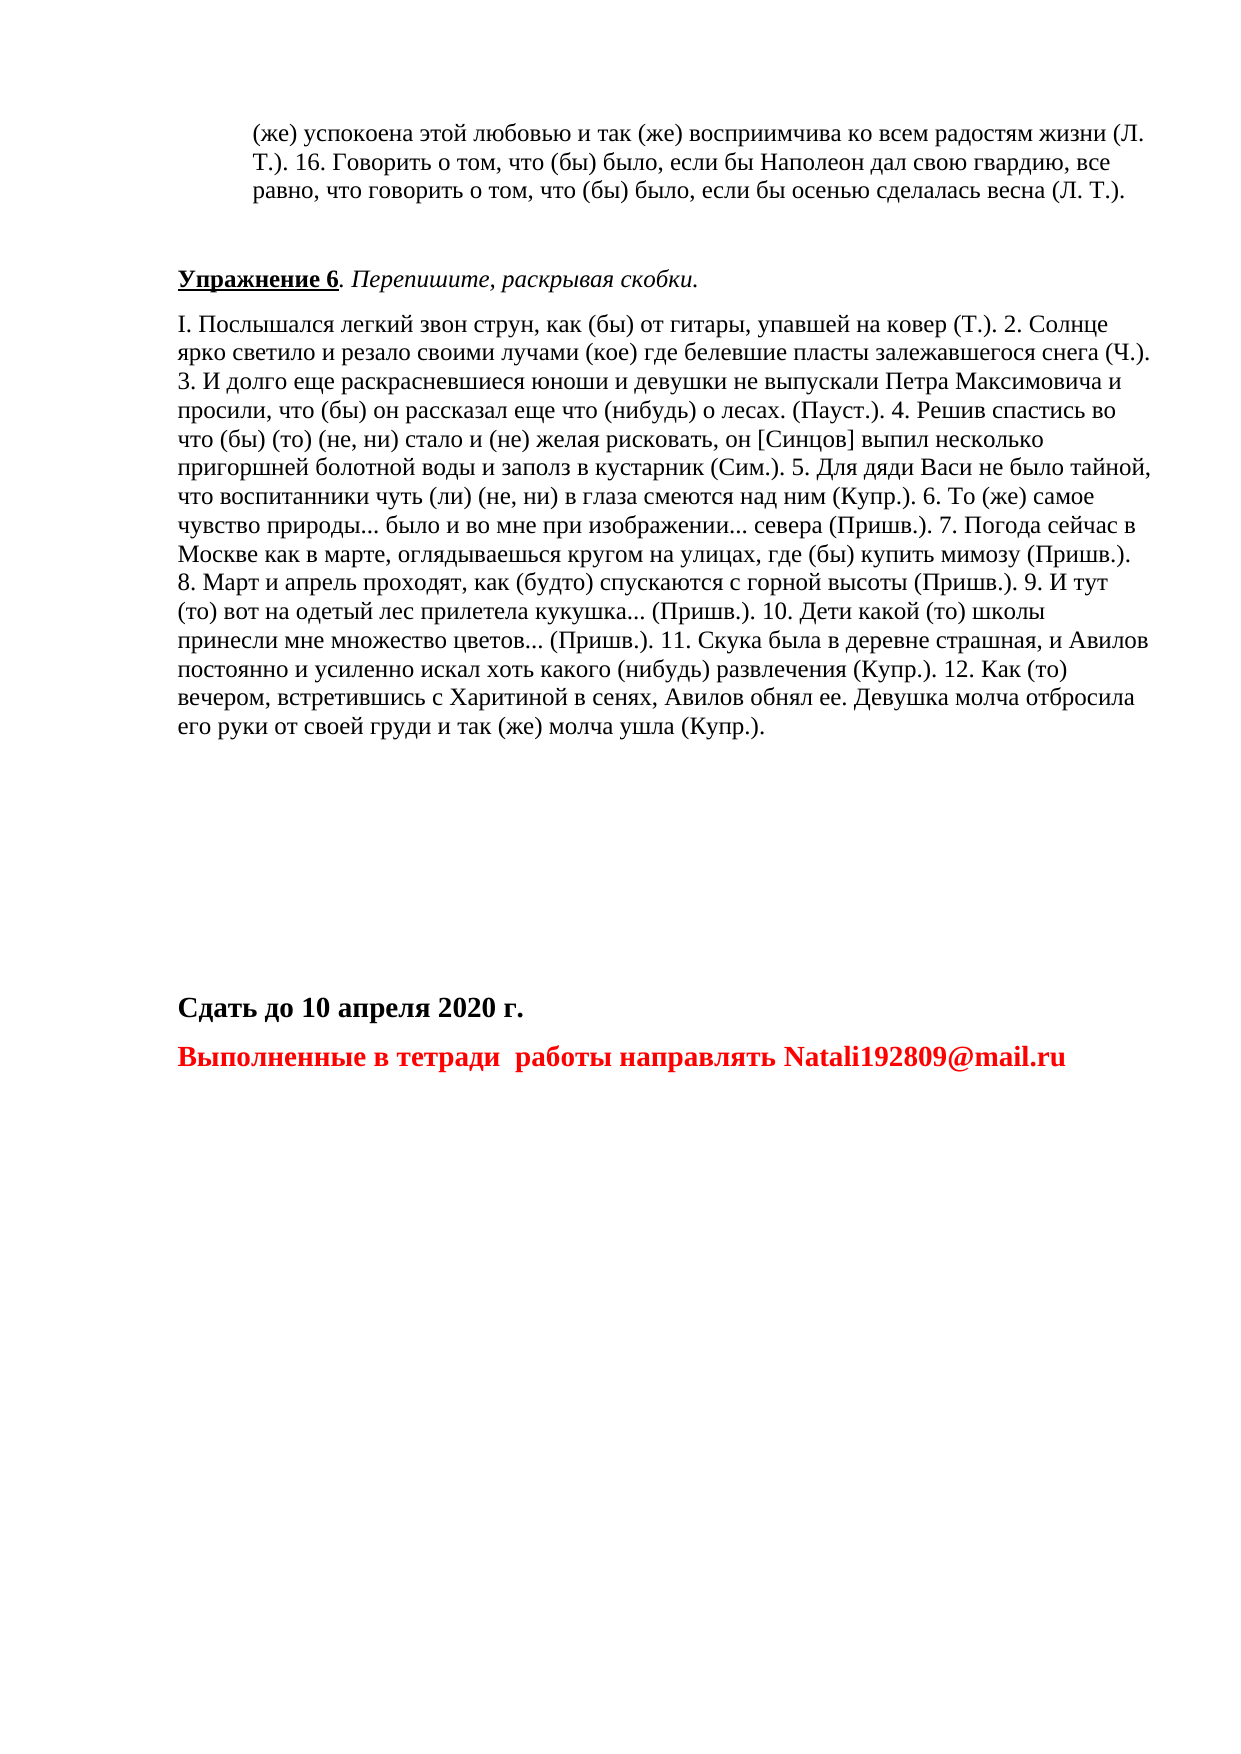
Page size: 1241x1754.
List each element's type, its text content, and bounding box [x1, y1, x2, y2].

text Сдать до 10 апреля 2020 г. [177, 990, 1152, 1023]
text I. Послышался легкий звон струн, как (бы) от гитары, упавшей на ковер (Т.). 2. Солнце ярко светило и резало своими лучами (кое) где белевшие пласты залежавшегося снега (Ч.). 3. И долго еще раскрасневшиеся юноши и девушки не выпускали Петра Максимовича и просили, что (бы) он рассказал еще что (нибудь) о лесах. (Пауст.). 4. Решив спастись во что (бы) (то) (не, ни) стало и (не) желая рисковать, он [Синцов] выпил несколько пригоршней болотной воды и заполз в кустарник (Сим.). 5. Для дяди Васи не было тайной, что воспитанники чуть (ли) (не, ни) в глаза смеются над ним (Купр.). 6. То (же) самое чувство природы... было и во мне при изображении... севера (Пришв.). 7. Погода сейчас в Москве как в марте, оглядываешься кругом на улицах, где (бы) купить мимозу (Пришв.). 8. Март и апрель проходят, как (будто) спускаются с горной высоты (Пришв.). 9. И тут (то) вот на одетый лес прилетела кукушка... (Пришв.). 10. Дети какой (то) школы принесли мне множество цветов... (Пришв.). 11. Скука была в деревне страшная, и Авилов постоянно и усиленно искал хоть какого (нибудь) развлечения (Купр.). 12. Как (то) вечером, встретившись с Харитиной в сенях, Авилов обнял ее. Девушка молча отбросила его руки от своей груди и так (же) молча ушла (Купр.). [177, 309, 1152, 740]
text Упражнение 6. Перепишите, раскрывая скобки. [177, 264, 1152, 293]
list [215, 118, 1152, 204]
text Выполненные в тетради работы направлять Natali192809@mail.ru [177, 1039, 1152, 1073]
